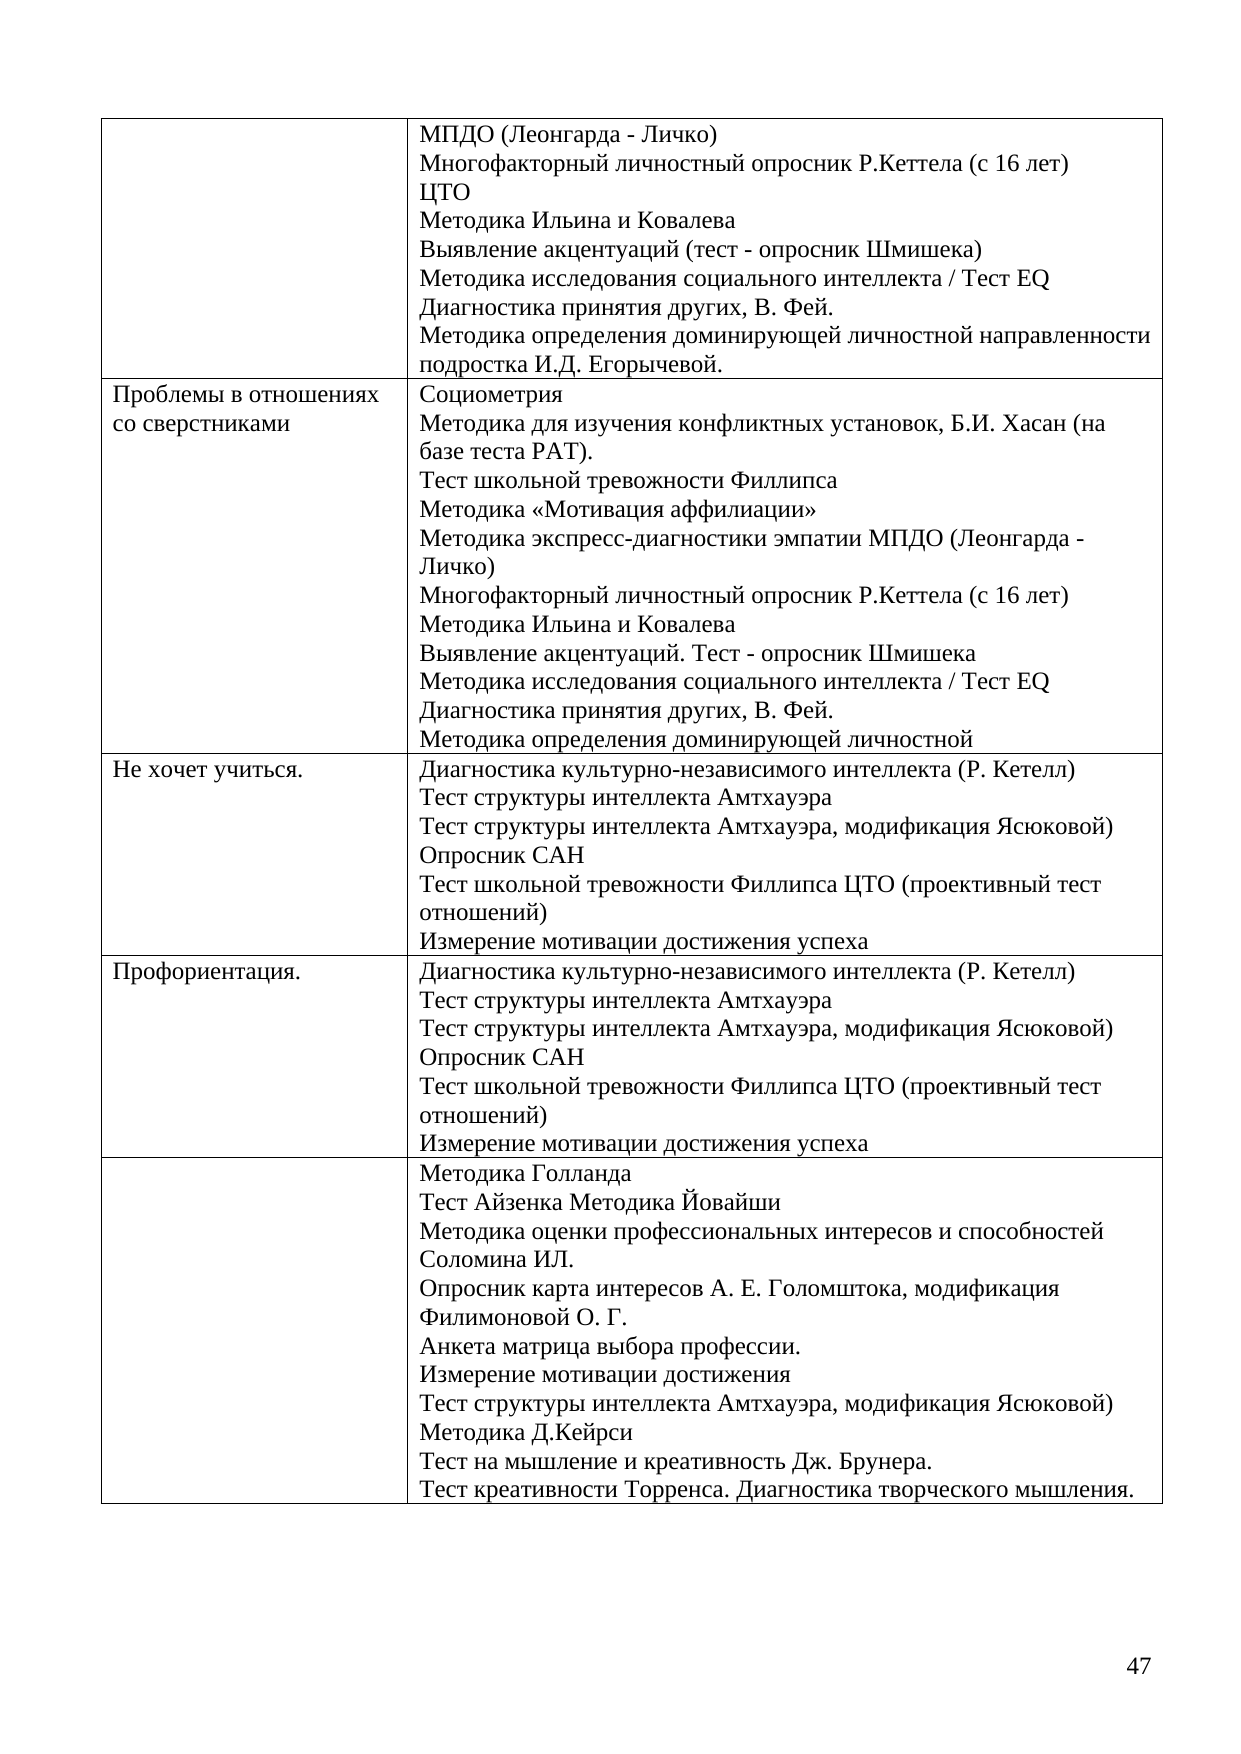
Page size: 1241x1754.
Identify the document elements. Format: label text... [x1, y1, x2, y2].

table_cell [102, 119, 407, 378]
table_cell Не хочет учиться. [102, 754, 407, 955]
table_cell Методика Голланда Тест Айзенка Методика Йовайши Методика оценки профессиональных интересов и способностей Соломина ИЛ. Опросник карта интересов А. Е. Голомштока, модификация Филимоновой О. Г. Анкета матрица выбора профессии. Измерение мотивации достижения Тест структуры интеллекта Амтхауэра, модификация Ясюковой) Методика Д.Кейрси Тест на мышление и креативность Дж. Брунера. Тест креативности Торренса. Диагностика творческого мышления. [408, 1158, 1162, 1503]
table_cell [408, 119, 1162, 378]
table_cell Проблемы в отношениях со сверстниками [102, 379, 407, 753]
table_cell Диагностика культурно-независимого интеллекта (Р. Кетелл) Тест структуры интеллекта Амтхауэра Тест структуры интеллекта Амтхауэра, модификация Ясюковой) Опросник САН Тест школьной тревожности Филлипса ЦТО (проективный тест отношений) Измерение мотивации достижения успеха [408, 754, 1162, 955]
table_cell Профориентация. [102, 956, 407, 1157]
table_cell [102, 1158, 407, 1503]
table_cell Диагностика культурно-независимого интеллекта (Р. Кетелл) Тест структуры интеллекта Амтхауэра Тест структуры интеллекта Амтхауэра, модификация Ясюковой) Опросник САН Тест школьной тревожности Филлипса ЦТО (проективный тест отношений) Измерение мотивации достижения успеха [408, 956, 1162, 1157]
table_cell Социометрия Методика для изучения конфликтных установок, Б.И. Хасан (на базе теста РАТ). Тест школьной тревожности Филлипса Методика «Мотивация аффилиации» Методика экспресс-диагностики эмпатии МПДО (Леонгарда - Личко) Многофакторный личностный опросник Р.Кеттела (с 16 лет) Методика Ильина и Ковалева Выявление акцентуаций. Тест - опросник Шмишека Методика исследования социального интеллекта / Тест EQ Диагностика принятия других, В. Фей. Методика определения доминирующей личностной [408, 379, 1162, 753]
